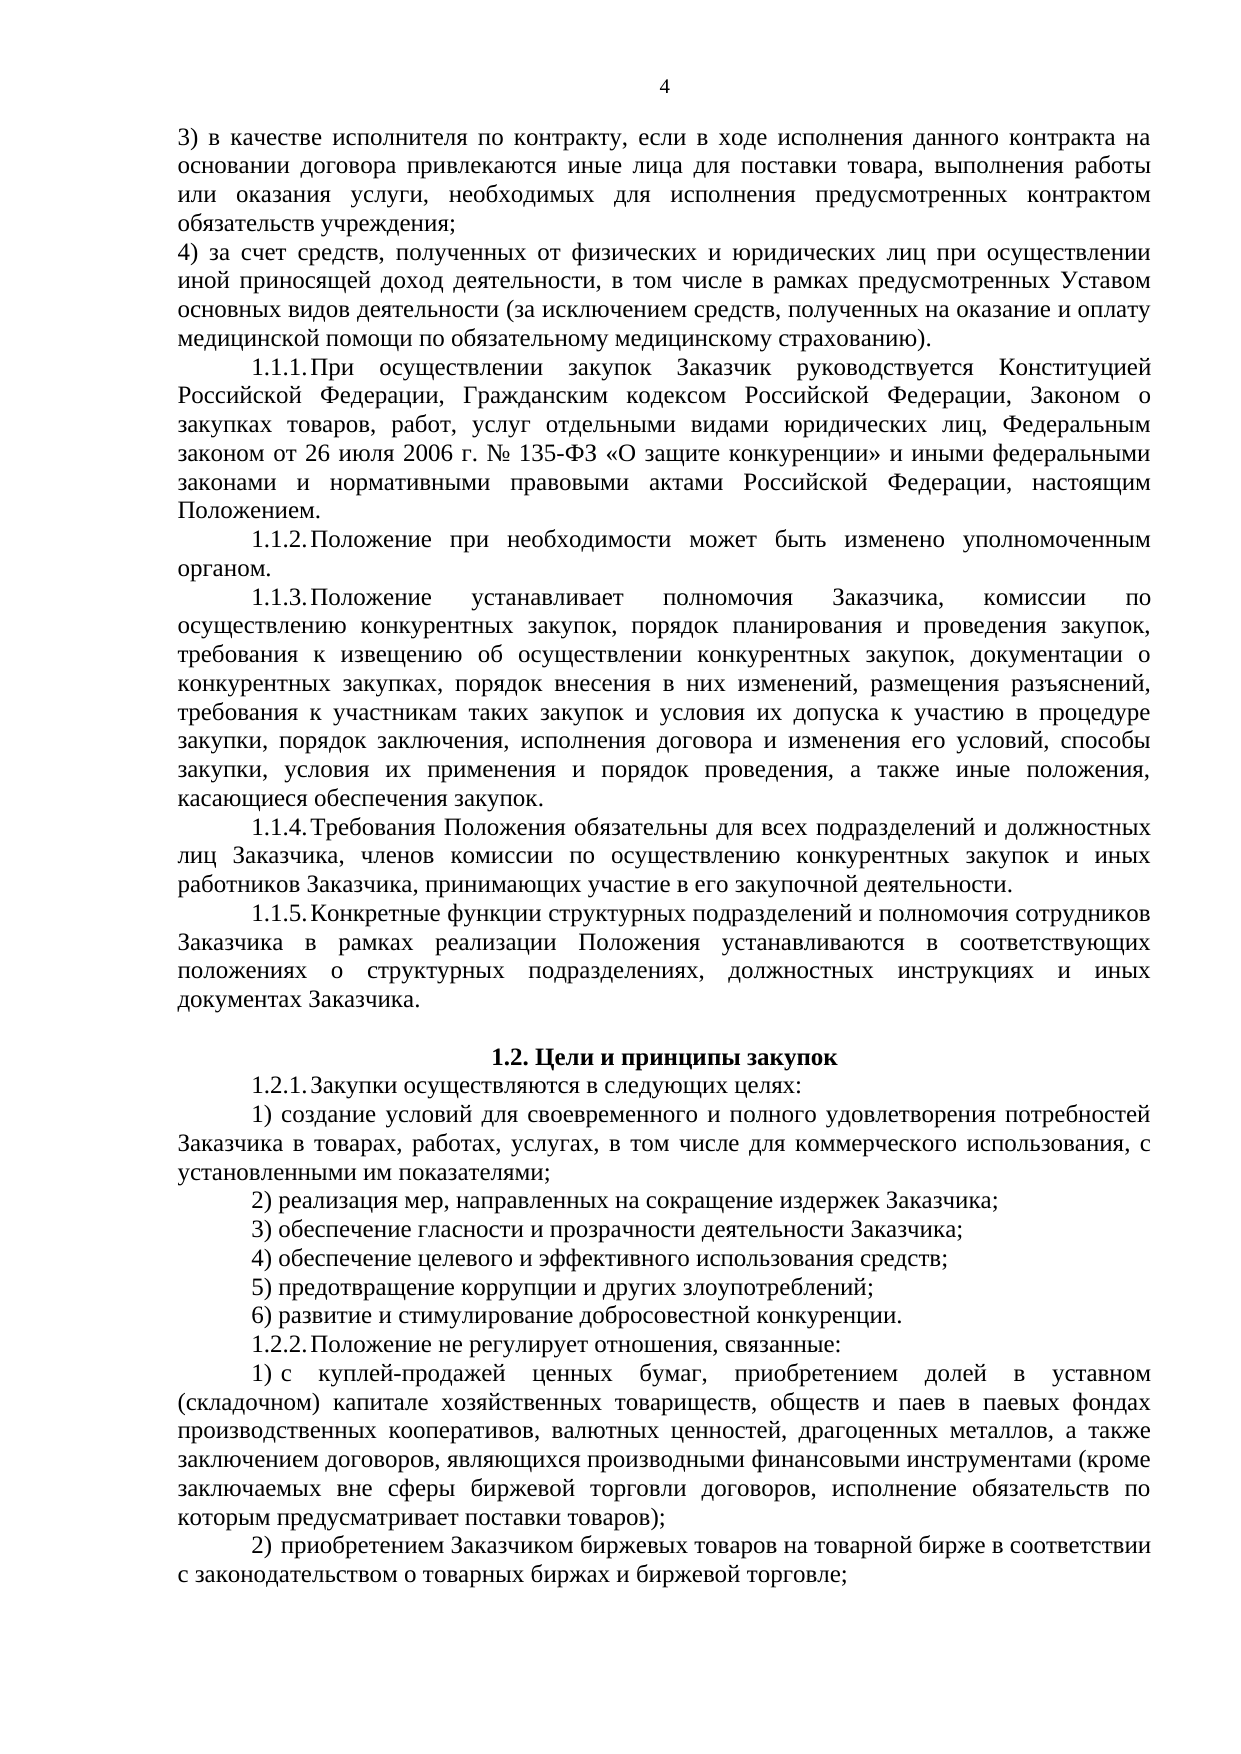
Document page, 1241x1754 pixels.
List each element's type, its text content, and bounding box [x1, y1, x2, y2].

list Положение не регулирует отношения, связанные: [177, 1329, 1152, 1358]
text 3) обеспечение гласности и прозрачности деятельности Заказчика; [177, 1214, 1152, 1243]
list Положение устанавливает полномочия Заказчика, комиссии по осуществлению конкурентных закупок, порядок планирования и проведения закупок, требования к извещению об осуществлении конкурентных закупок, документации о конкурентных закупках, порядок внесения в них изменений, размещения разъяснений, требования к участникам таких закупок и условия их допуска к участию в процедуре закупки, порядок заключения, исполнения договора и изменения его условий, способы закупки, условия их применения и порядок проведения, а также иные положения, касающиеся обеспечения закупок. [177, 582, 1152, 812]
text 5) предотвращение коррупции и других злоупотреблений; [177, 1272, 1152, 1301]
list Требования Положения обязательны для всех подразделений и должностных лиц Заказчика, членов комиссии по осуществлению конкурентных закупок и иных работников Заказчика, принимающих участие в его закупочной деятельности. [177, 812, 1152, 898]
list При осуществлении закупок Заказчик руководствуется Конституцией Российской Федерации, Гражданским кодексом Российской Федерации, Законом о закупках товаров, работ, услуг отдельными видами юридических лиц, Федеральным законом от 26 июля 2006 г. № 135-ФЗ «О защите конкуренции» и иными федеральными законами и нормативными правовыми актами Российской Федерации, настоящим Положением. [177, 352, 1152, 524]
text 1) создание условий для своевременного и полного удовлетворения потребностей Заказчика в товарах, работах, услугах, в том числе для коммерческого использования, с установленными им показателями; [177, 1099, 1152, 1186]
text 4) за счет средств, полученных от физических и юридических лиц при осуществлении иной приносящей доход деятельности, в том числе в рамках предусмотренных Уставом основных видов деятельности (за исключением средств, полученных на оказание и оплату медицинской помощи по обязательному медицинскому страхованию). [177, 237, 1152, 352]
text 4) обеспечение целевого и эффективного использования средств; [177, 1243, 1152, 1272]
list с куплей-продажей ценных бумаг, приобретением долей в уставном (складочном) капитале хозяйственных товариществ, обществ и паев в паевых фондах производственных кооперативов, валютных ценностей, драгоценных металлов, а также заключением договоров, являющихся производными финансовыми инструментами (кроме заключаемых вне сферы биржевой торговли договоров, исполнение обязательств по которым предусматривает поставки товаров); [177, 1358, 1152, 1531]
text 2) реализация мер, направленных на сокращение издержек Заказчика; [177, 1186, 1152, 1214]
list Положение при необходимости может быть изменено уполномоченным органом. [177, 524, 1152, 582]
text 6) развитие и стимулирование добросовестной конкуренции. [177, 1301, 1152, 1329]
text 3) в качестве исполнителя по контракту, если в ходе исполнения данного контракта на основании договора привлекаются иные лица для поставки товара, выполнения работы или оказания услуги, необходимых для исполнения предусмотренных контрактом обязательств учреждения; [177, 122, 1152, 237]
list Закупки осуществляются в следующих целях: [177, 1071, 1152, 1099]
list приобретением Заказчиком биржевых товаров на товарной бирже в соответствии с законодательством о товарных биржах и биржевой торговле; [177, 1531, 1152, 1588]
subtitle 1.2. Цели и принципы закупок [177, 1042, 1152, 1071]
list Конкретные функции структурных подразделений и полномочия сотрудников Заказчика в рамках реализации Положения устанавливаются в соответствующих положениях о структурных подразделениях, должностных инструкциях и иных документах Заказчика. [177, 898, 1152, 1013]
